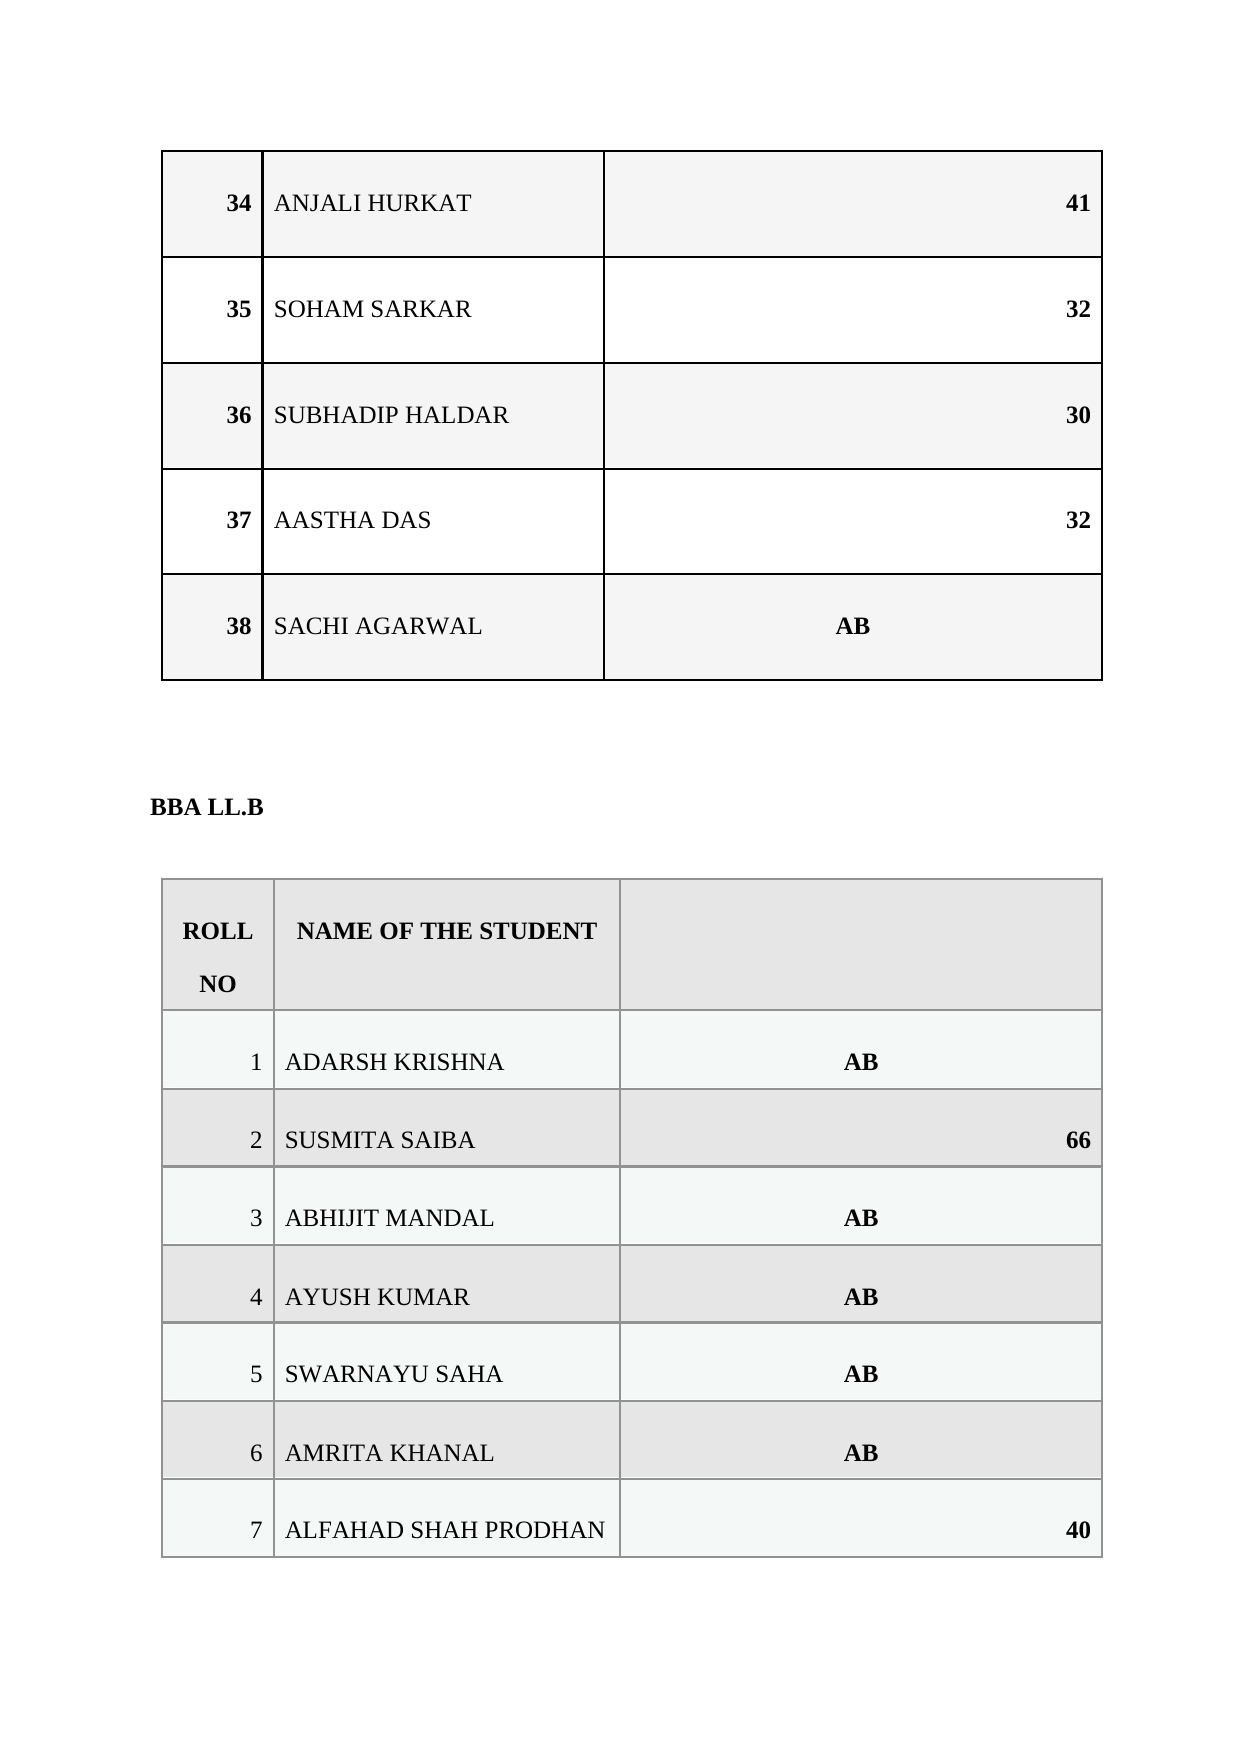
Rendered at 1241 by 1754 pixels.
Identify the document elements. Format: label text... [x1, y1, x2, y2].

table_cell AASTHA DAS [264, 470, 603, 573]
table_cell 38 [163, 575, 261, 679]
text BBA LL.B [150, 767, 1090, 821]
table_cell SOHAM SARKAR [264, 258, 603, 362]
table_cell 34 [163, 152, 261, 256]
table_header [621, 880, 1101, 1009]
table_cell ABHIJIT MANDAL [275, 1168, 619, 1243]
table_cell 2 [163, 1090, 273, 1165]
table_cell 3 [163, 1168, 273, 1243]
table_cell ALFAHAD SHAH PRODHAN [275, 1480, 619, 1556]
table_cell 36 [163, 364, 261, 467]
table_cell ANJALI HURKAT [264, 152, 603, 256]
table_cell 41 [605, 152, 1101, 256]
table_cell SUBHADIP HALDAR [264, 364, 603, 467]
table_cell 40 [621, 1480, 1101, 1556]
table_cell AB [605, 575, 1101, 679]
table_cell AMRITA KHANAL [275, 1402, 619, 1477]
table_cell AB [621, 1246, 1101, 1321]
table_cell SWARNAYU SAHA [275, 1324, 619, 1399]
table_cell 4 [163, 1246, 273, 1321]
table_cell AYUSH KUMAR [275, 1246, 619, 1321]
table_cell ADARSH KRISHNA [275, 1011, 619, 1087]
table_cell 66 [621, 1090, 1101, 1165]
table_cell 5 [163, 1324, 273, 1399]
table_header NAME OF THE STUDENT [275, 880, 619, 1009]
table_cell AB [621, 1168, 1101, 1243]
table_cell 7 [163, 1480, 273, 1556]
table_cell SUSMITA SAIBA [275, 1090, 619, 1165]
table_cell 32 [605, 258, 1101, 362]
table_cell AB [621, 1402, 1101, 1477]
table_header ROLL NO [163, 880, 273, 1009]
table_cell SACHI AGARWAL [264, 575, 603, 679]
table_cell 37 [163, 470, 261, 573]
table_cell 1 [163, 1011, 273, 1087]
table_cell 35 [163, 258, 261, 362]
table_cell AB [621, 1011, 1101, 1087]
table_cell 32 [605, 470, 1101, 573]
table_cell AB [621, 1324, 1101, 1399]
table_cell 6 [163, 1402, 273, 1477]
table_cell 30 [605, 364, 1101, 467]
